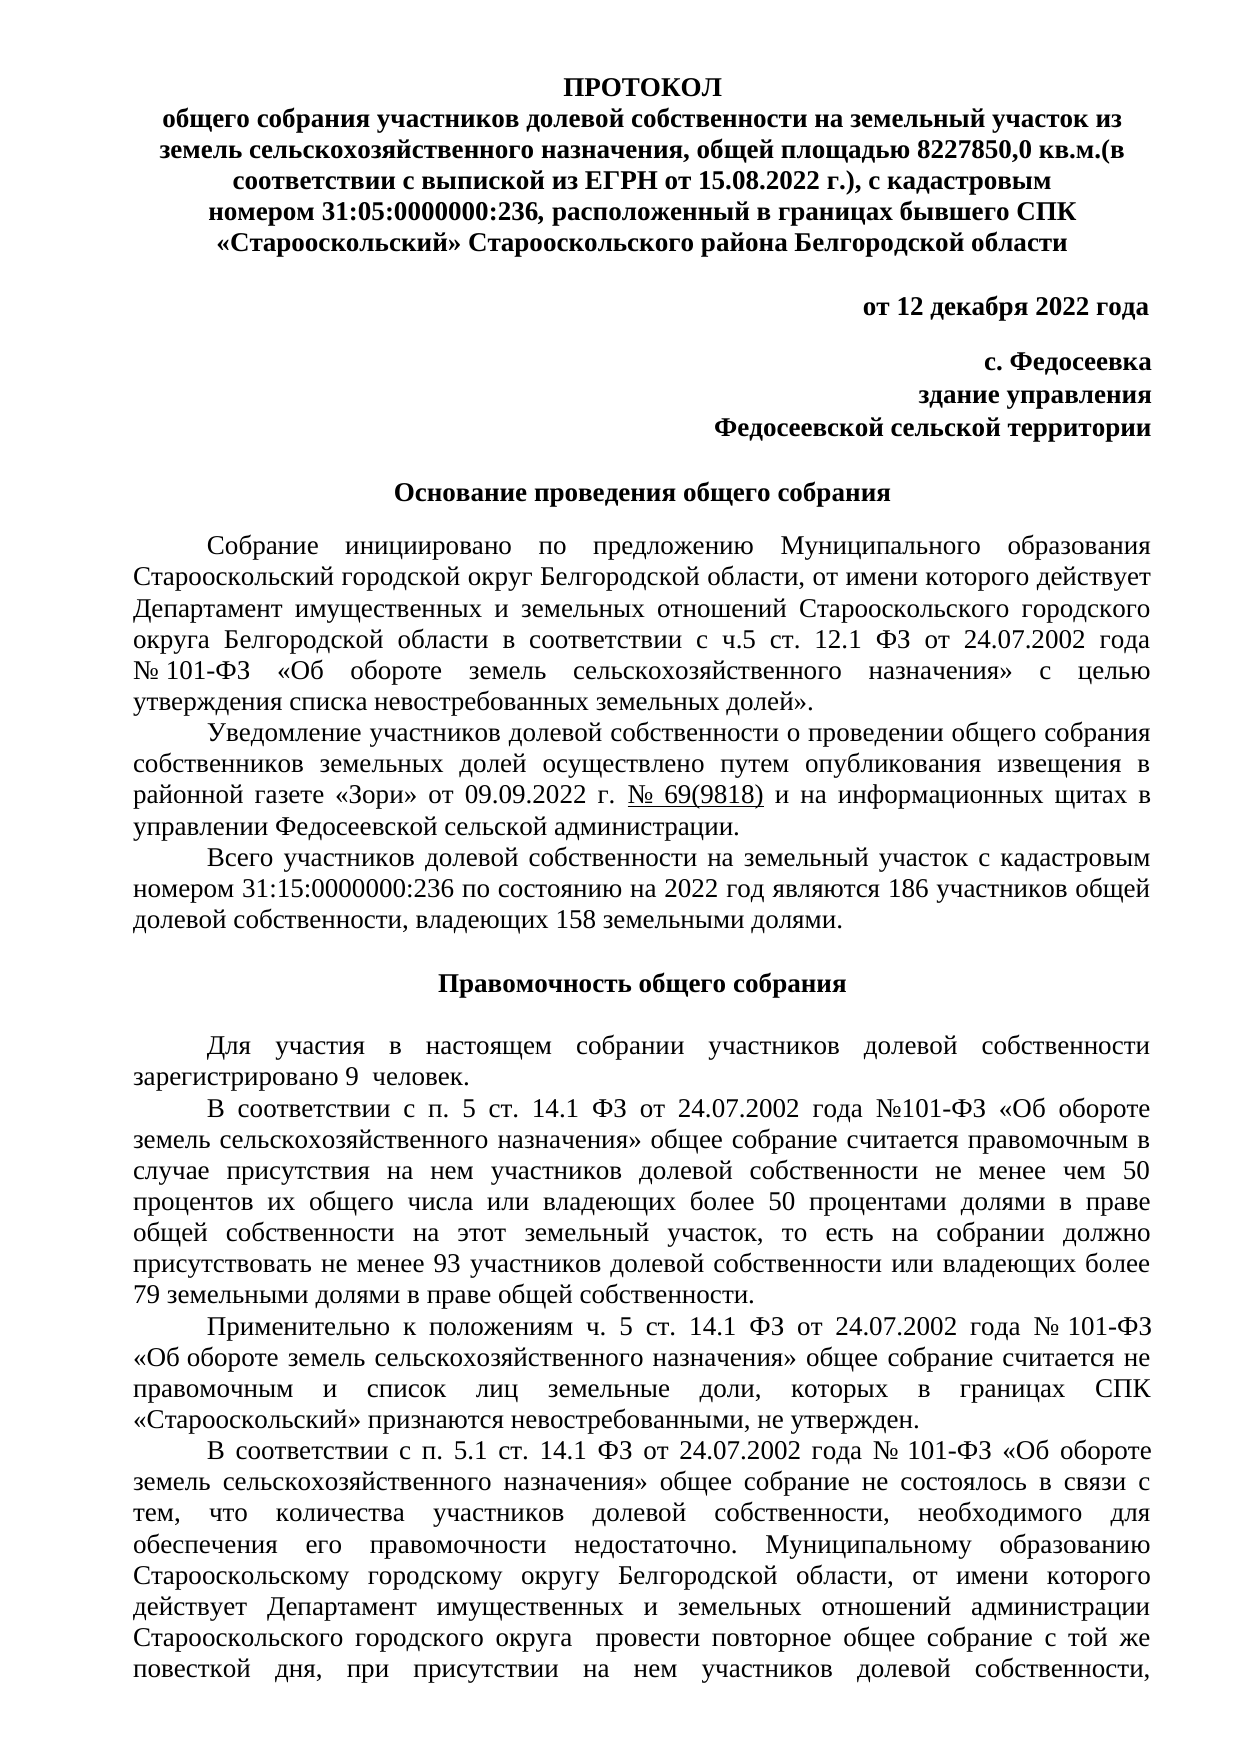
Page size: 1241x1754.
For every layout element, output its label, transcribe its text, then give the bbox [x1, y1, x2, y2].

text Основание проведения общего собрания [133, 475, 1152, 507]
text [133, 1434, 1152, 1683]
text Применительно к положениям ч. 5 ст. 14.1 ФЗ от 24.07.2002 года № 101-ФЗ «Об обороте земель сельскохозяйственного назначения» общее собрание считается не правомочным и список лиц земельные доли, которых в границах СПК «Старооскольский» признаются невостребованными, не утвержден. [133, 1310, 1152, 1434]
text от 12 декабря 2022 года [133, 289, 1152, 322]
text здание управления [133, 376, 1152, 409]
text с. Федосеевка [133, 343, 1152, 376]
text Собрание инициировано по предложению Муниципального образования Старооскольский городской округ Белгородской области, от имени которого действует Департамент имущественных и земельных отношений Старооскольского городского округа Белгородской области в соответствии с ч.5 ст. 12.1 ФЗ от 24.07.2002 года № 101-ФЗ «Об обороте земель сельскохозяйственного назначения» с целью утверждения списка невостребованных земельных долей». [133, 529, 1152, 716]
text В соответствии с п. 5 ст. 14.1 ФЗ от 24.07.2002 года №101-ФЗ «Об обороте земель сельскохозяйственного назначения» общее собрание считается правомочным в случае присутствия на нем участников долевой собственности не менее чем 50 процентов их общего числа или владеющих более 50 процентами долями в праве общей собственности на этот земельный участок, то есть на собрании должно присутствовать не менее 93 участников долевой собственности или владеющих более 79 земельными долями в праве общей собственности. [133, 1092, 1152, 1310]
text Для участия в настоящем собрании участников долевой собственности зарегистрировано 9 человек. [133, 1029, 1152, 1092]
text Правомочность общего собрания [133, 965, 1152, 998]
text Уведомление участников долевой собственности о проведении общего собрания собственников земельных долей осуществлено путем опубликования извещения в районной газете «Зори» от 09.09.2022 г. № 69(9818) и на информационных щитах в управлении Федосеевской сельской администрации. [133, 716, 1152, 841]
text ПРОТОКОЛ [133, 71, 1152, 102]
text Федосеевской сельской территории [133, 409, 1152, 442]
text Всего участников долевой собственности на земельный участок с кадастровым номером 31:15:0000000:236 по состоянию на 2022 год являются 186 участников общей долевой собственности, владеющих 158 земельными долями. [133, 841, 1152, 934]
text общего собрания участников долевой собственности на земельный участок из земель сельскохозяйственного назначения, общей площадью 8227850,0 кв.м.(в соответствии с выпиской из ЕГРН от 15.08.2022 г.), с кадастровым номером 31:05:0000000:236, расположенный в границах бывшего СПК «Старооскольский» Старооскольского района Белгородской области [133, 102, 1152, 258]
